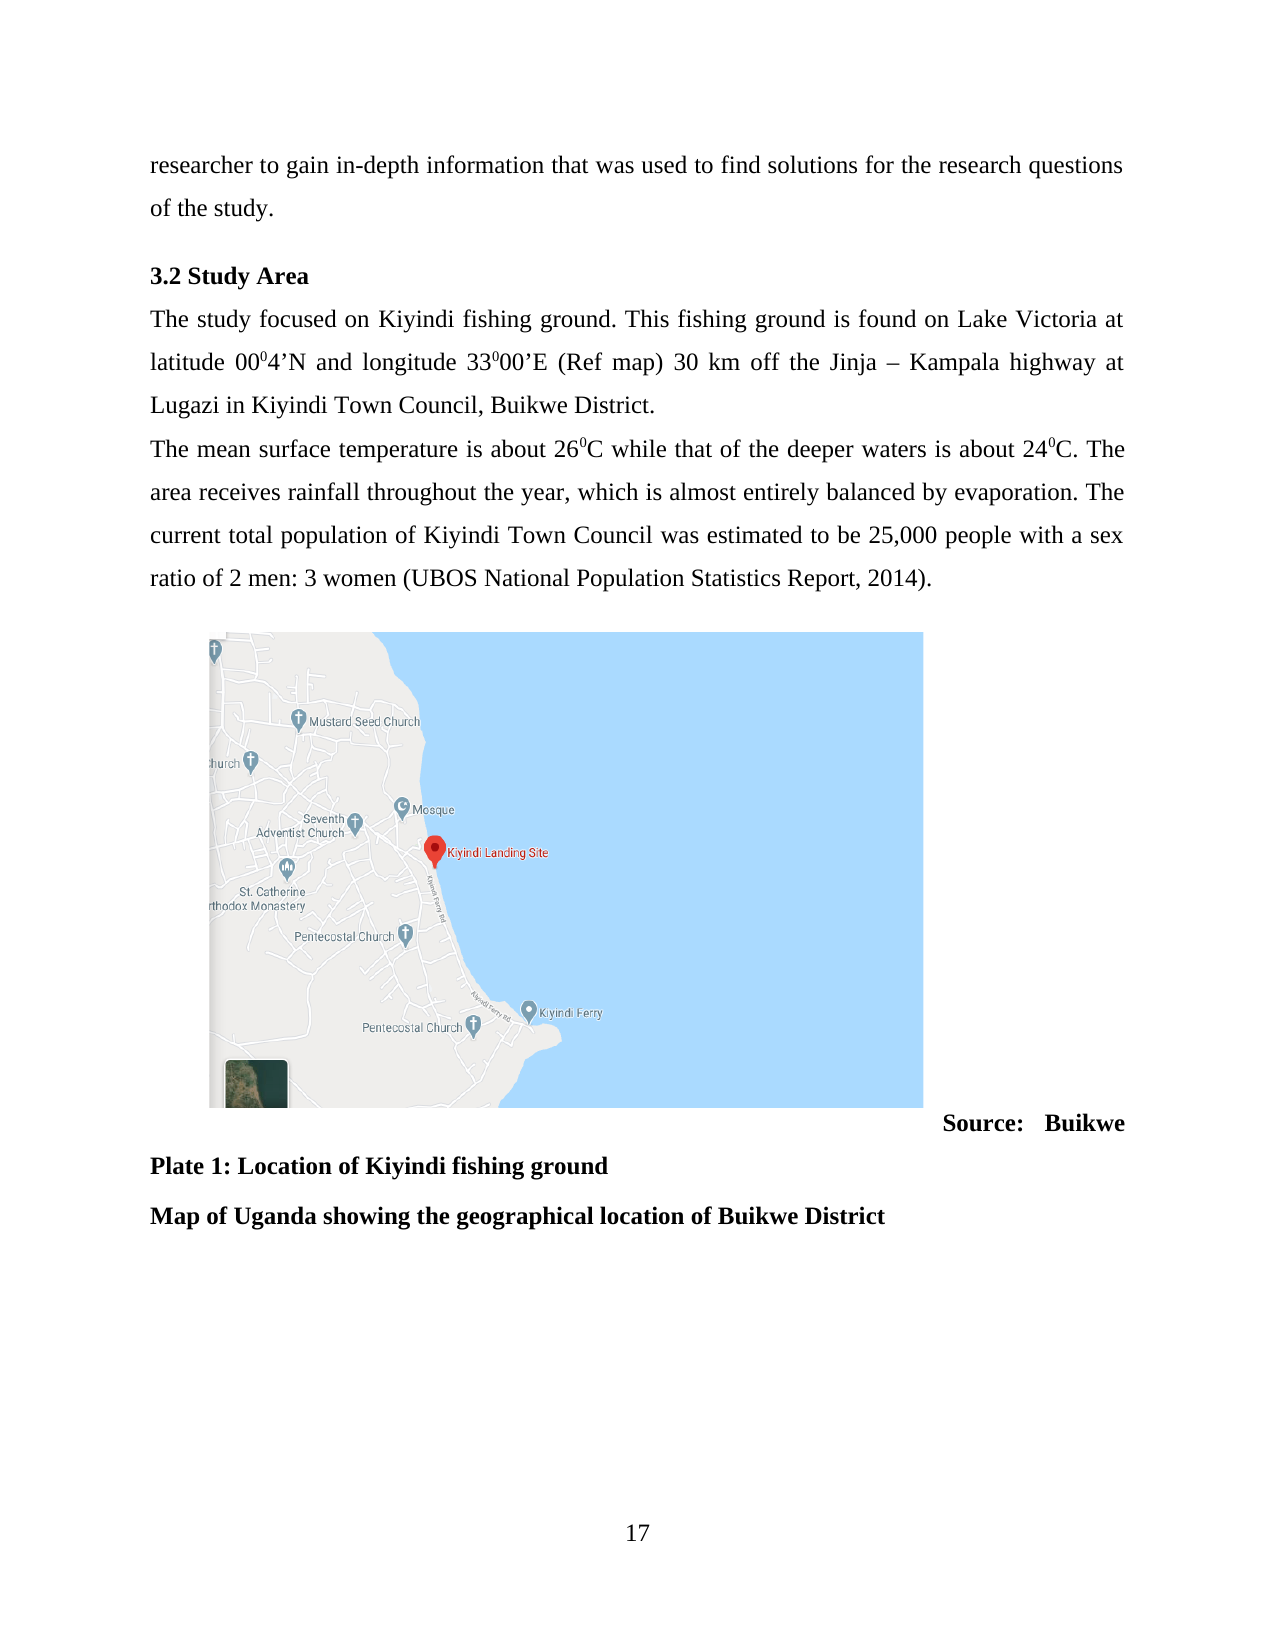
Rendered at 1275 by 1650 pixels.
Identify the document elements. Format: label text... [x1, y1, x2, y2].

text Source: Buikwe District Geographical Map Abstract (2018) [150, 1108, 1125, 1137]
picture [209, 632, 924, 1108]
subtitle 3.2 Study Area [150, 261, 1125, 290]
text The study focused on Kiyindi fishing ground. This fishing ground is found on Lake Victoria at latitude 0004’N and longitude 33000’E (Ref map) 30 km off the Jinja – Kampala highway at Lugazi in Kiyindi Town Council, Buikwe District. [150, 304, 1125, 419]
text The mean surface temperature is about 260C while that of the deeper waters is about 240C. The area receives rainfall throughout the year, which is almost entirely balanced by evaporation. The current total population of Kiyindi Town Council was estimated to be 25,000 people with a sex ratio of 2 men: 3 women (UBOS National Population Statistics Report, 2014). [150, 434, 1125, 592]
text Map of Uganda showing the geographical location of Buikwe District [150, 1201, 1125, 1229]
text Plate 1: Location of Kiyindi fishing ground [150, 1151, 1125, 1180]
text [150, 150, 1125, 222]
